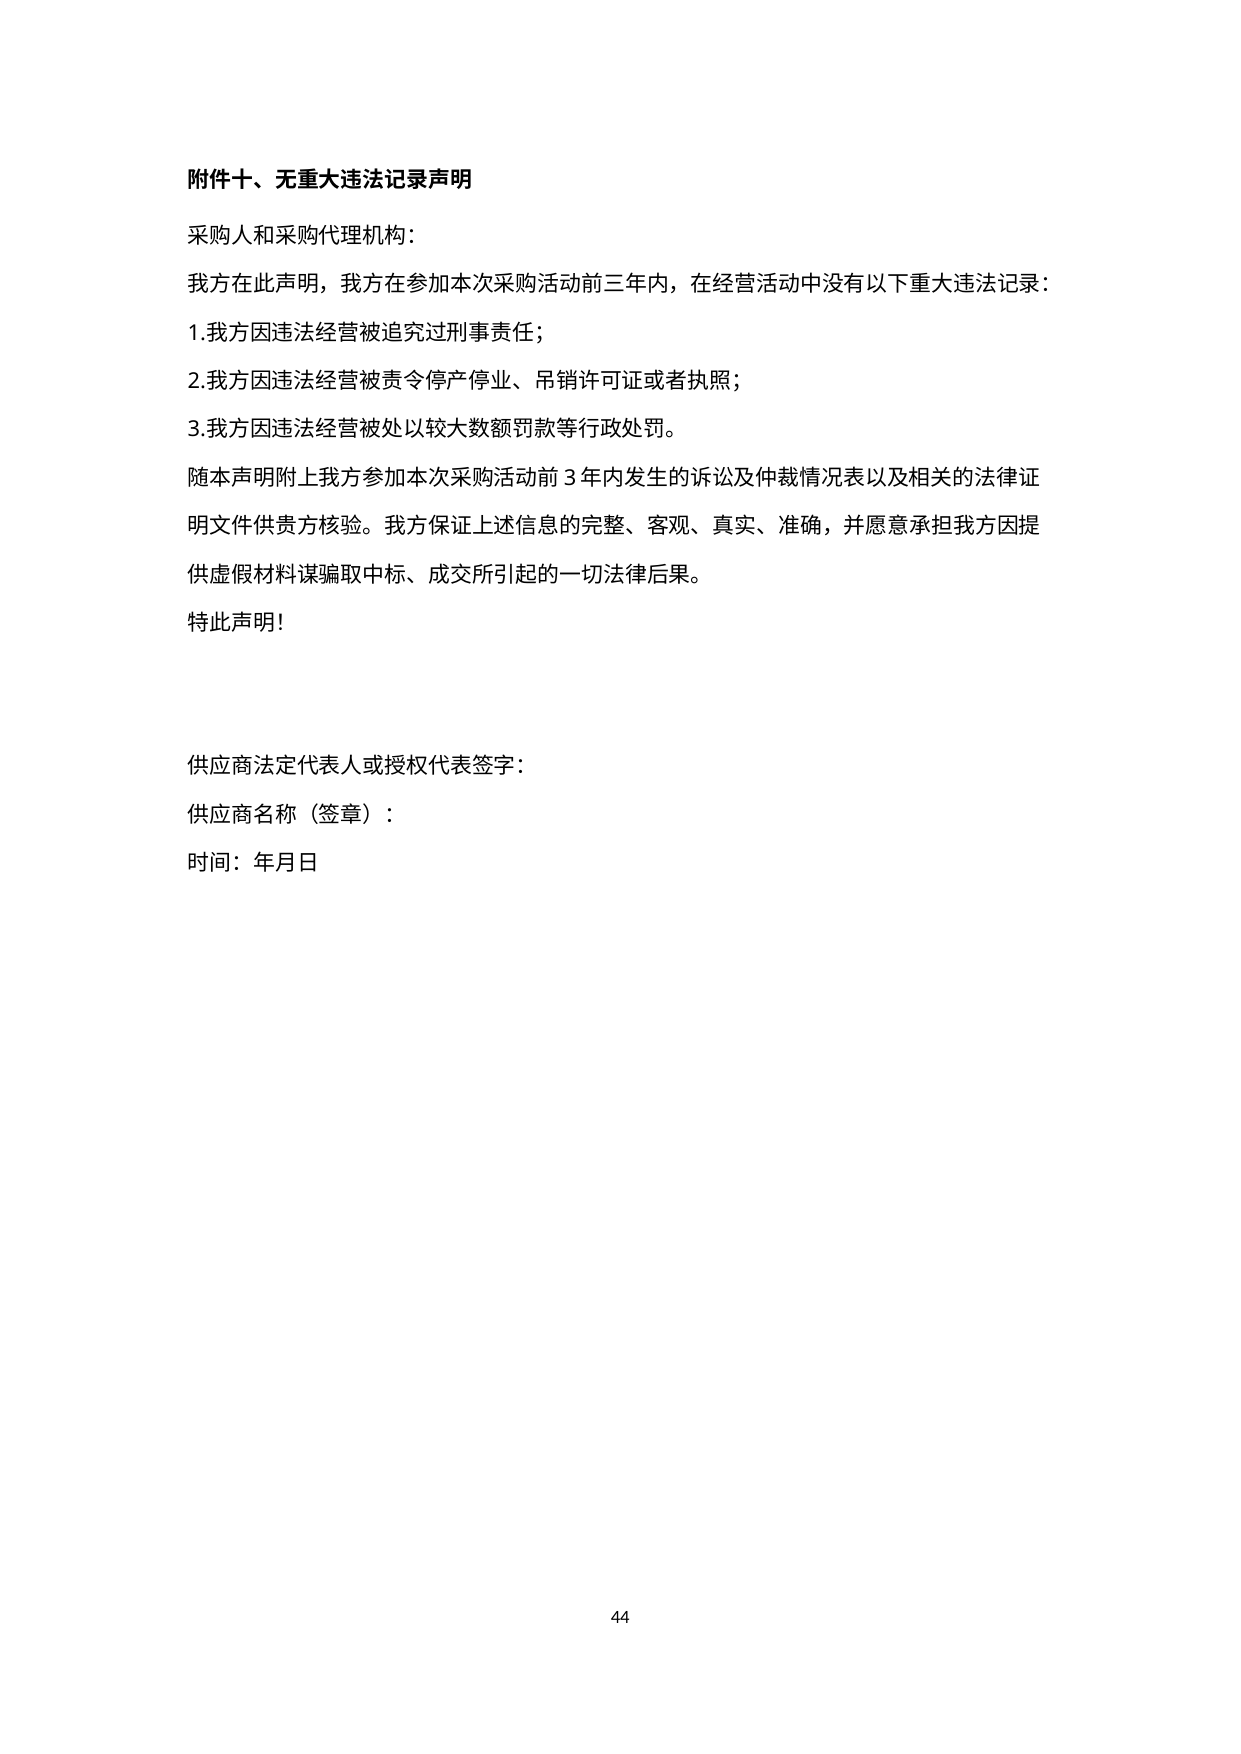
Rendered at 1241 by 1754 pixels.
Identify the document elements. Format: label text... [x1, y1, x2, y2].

text 特此声明！ [187, 605, 1053, 637]
subtitle 附件十、无重大违法记录声明 [187, 162, 1053, 194]
text 采购人和采购代理机构： [187, 217, 1053, 250]
text 我方在此声明，我方在参加本次采购活动前三年内，在经营活动中没有以下重大违法记录： [187, 266, 1053, 298]
text 时间：年月日 [187, 845, 1053, 877]
text 供应商名称（签章）： [187, 796, 1053, 829]
text 1.我方因违法经营被追究过刑事责任； [187, 314, 1053, 347]
text 3.我方因违法经营被处以较大数额罚款等行政处罚。 [187, 411, 1053, 443]
text 随本声明附上我方参加本次采购活动前3年内发生的诉讼及仲裁情况表以及相关的法律证明文件供贵方核验。我方保证上述信息的完整、客观、真实、准确，并愿意承担我方因提供虚假材料谋骗取中标、成交所引起的一切法律后果。 [187, 459, 1053, 589]
text 2.我方因违法经营被责令停产停业、吊销许可证或者执照； [187, 362, 1053, 395]
text 供应商法定代表人或授权代表签字： [187, 748, 1053, 781]
